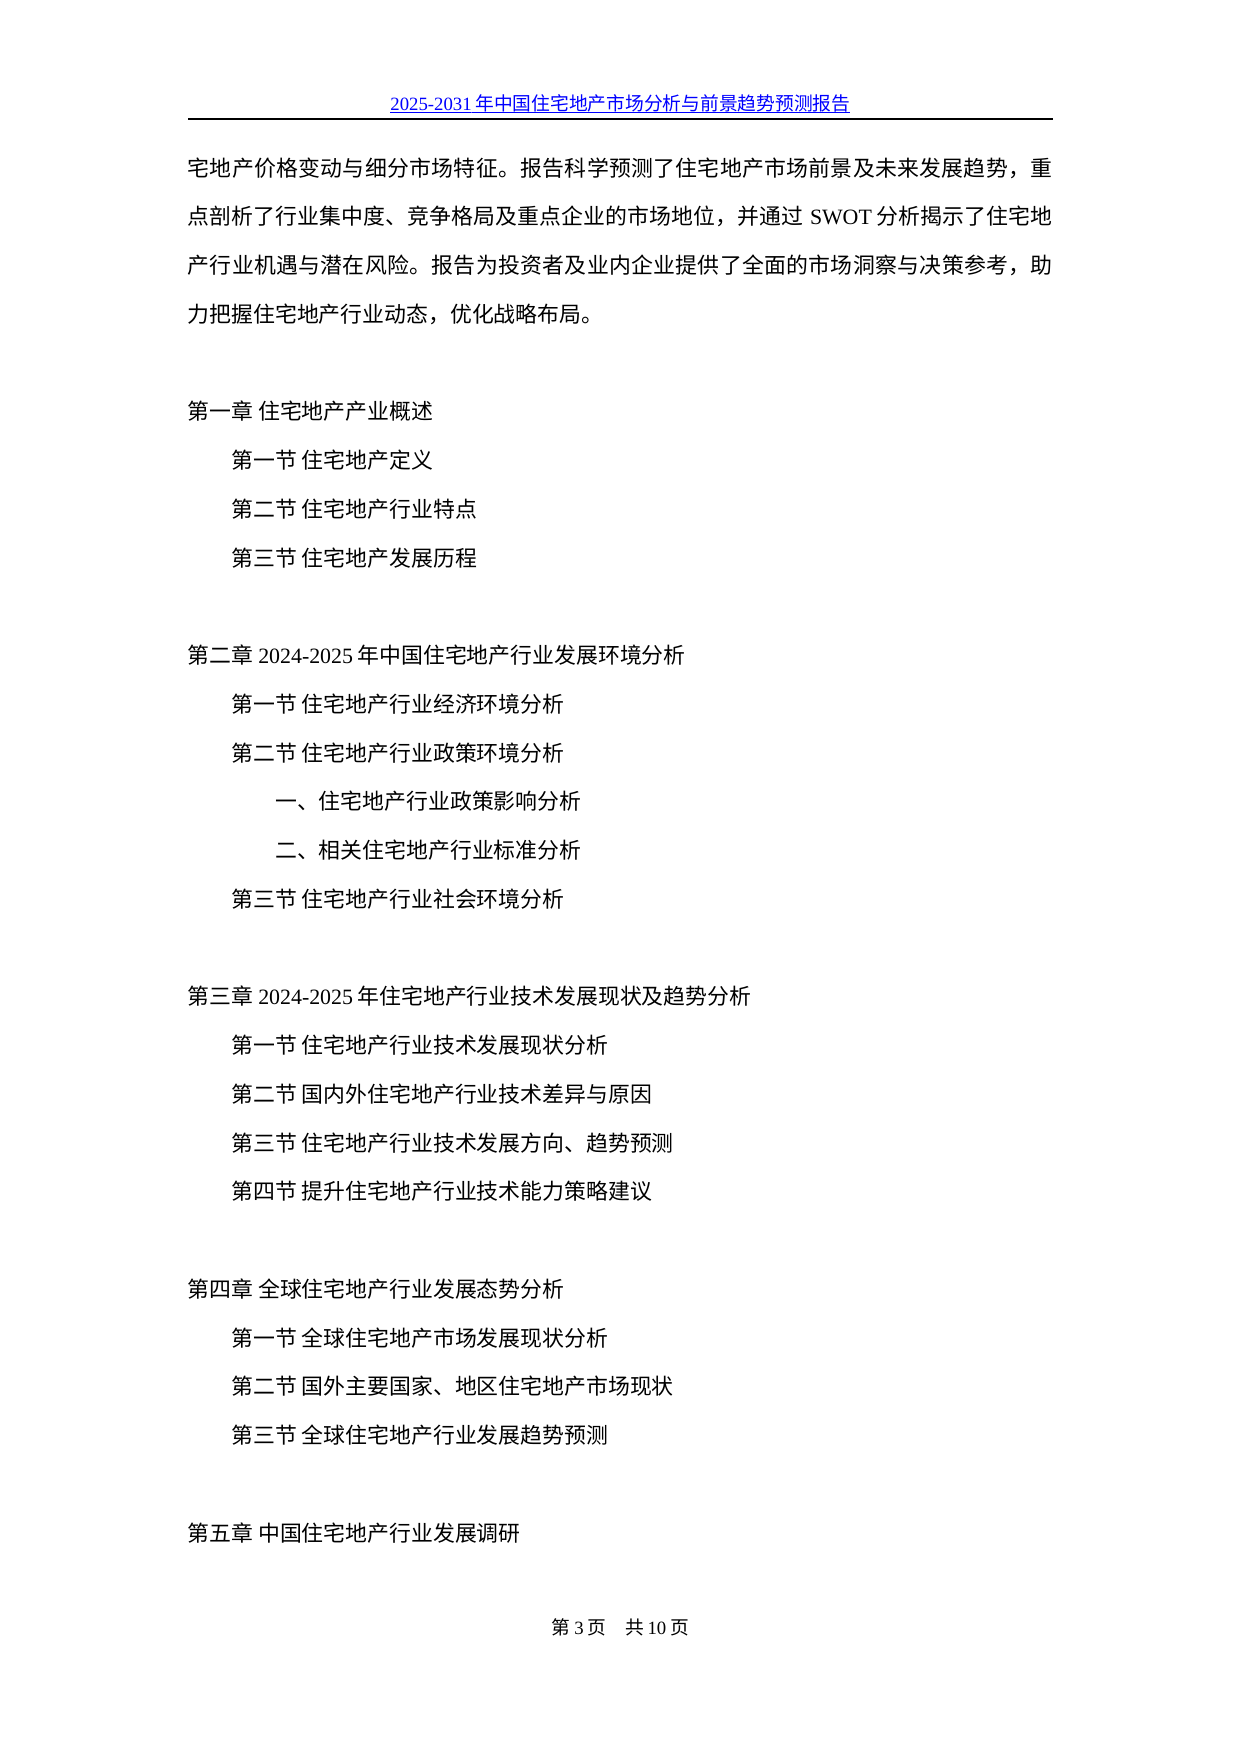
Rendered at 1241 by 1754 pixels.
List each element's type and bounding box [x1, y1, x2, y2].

text [187, 150, 1053, 1548]
